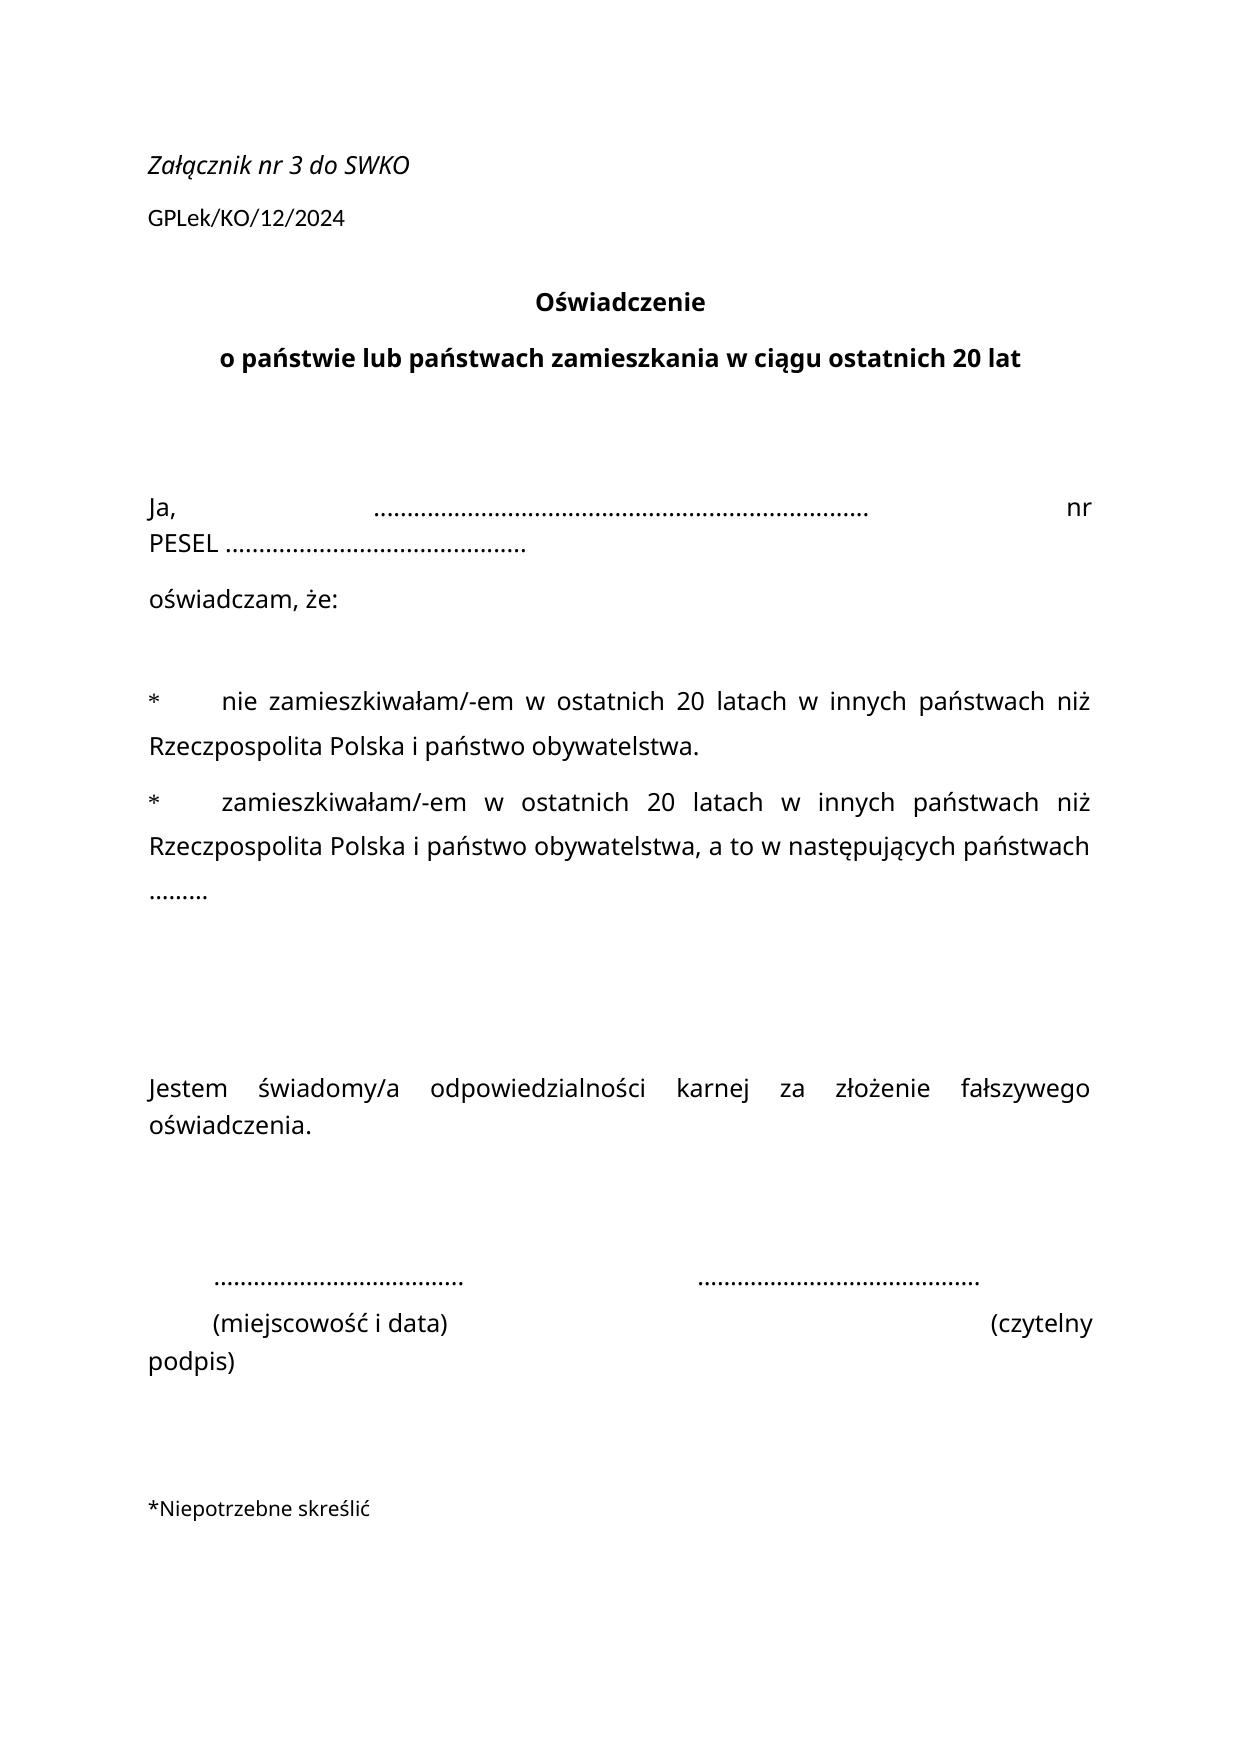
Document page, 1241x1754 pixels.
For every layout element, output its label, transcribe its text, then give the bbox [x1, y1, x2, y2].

text …..…………………………... ……………………………………. [148, 1258, 1093, 1292]
text o państwie lub państwach zamieszkania w ciągu ostatnich 20 lat [193, 341, 1048, 375]
text Jestem świadomy/a odpowiedzialności karnej za złożenie fałszywego oświadczenia. [149, 1071, 1092, 1142]
subtitle Załącznik nr 3 do SWKO [148, 148, 613, 182]
text oświadczam, że: [149, 582, 1092, 616]
text Oświadczenie [193, 285, 1048, 319]
text GPLek/KO/12/2024 [148, 202, 1093, 232]
text Ja, .......................................................................... nr PESEL ............................................. [149, 489, 1092, 560]
text (miejscowość i data) (czytelny podpis) [148, 1306, 1093, 1378]
list zamieszkiwałam/-em w ostatnich 20 latach w innych państwach niż Rzeczpospolita Polska i państwo obywatelstwa, a to w następujących państwach ……… [148, 785, 1092, 907]
list nie zamieszkiwałam/-em w ostatnich 20 latach w innych państwach niż Rzeczpospolita Polska i państwo obywatelstwa. [148, 684, 1092, 762]
text *Niepotrzebne skreślić [148, 1494, 1093, 1522]
